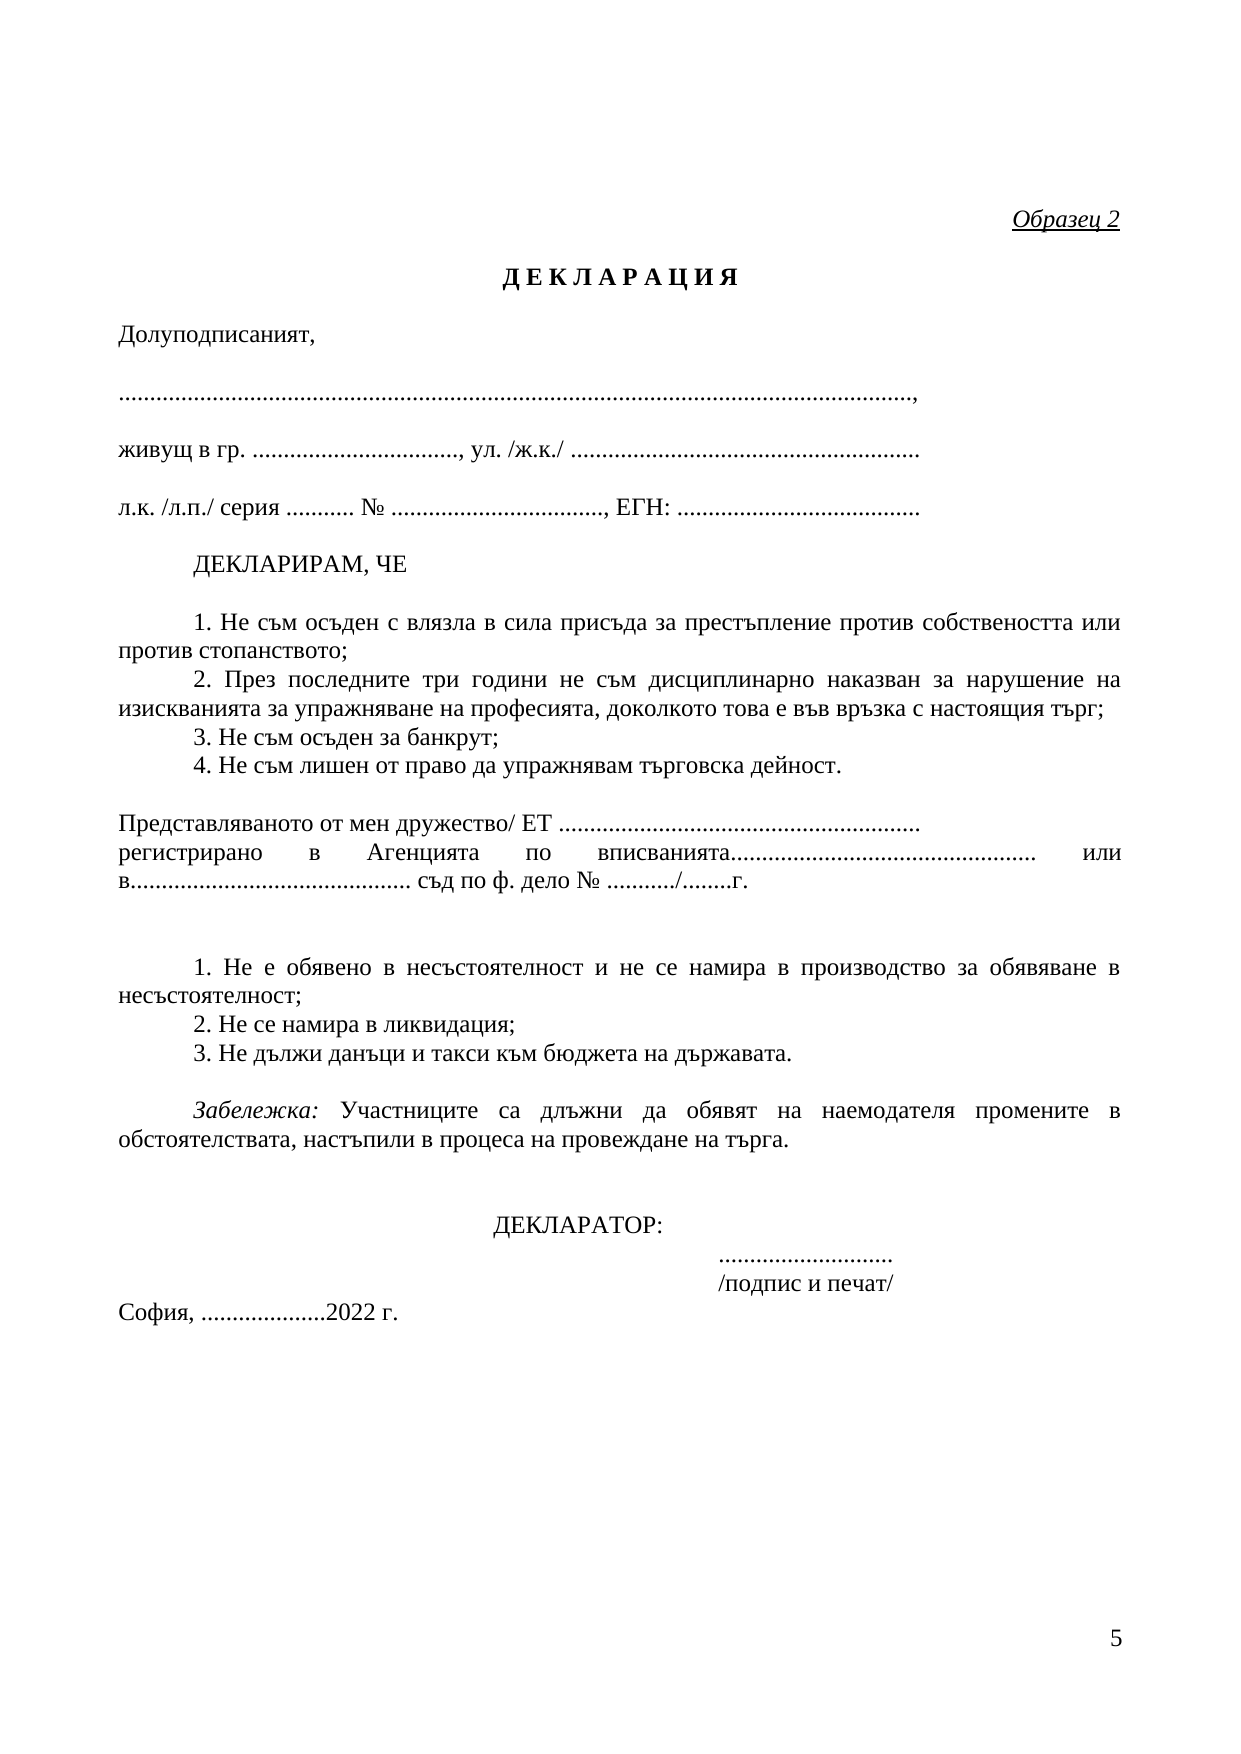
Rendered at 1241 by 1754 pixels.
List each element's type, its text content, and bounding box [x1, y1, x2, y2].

text Забележка: Участниците са длъжни да обявят на наемодателя промените в обстоятелствата, настъпили в процеса на провеждане на търга. [118, 1096, 1122, 1153]
text Образец 2 [118, 204, 1122, 233]
text регистрирано в Агенцията по вписванията................................................. или в............................................. съд по ф. дело № .........../........г. [118, 837, 1122, 894]
text ..............................................................................................................................., [118, 377, 1122, 406]
text живущ в гр. ................................., ул. /ж.к./ ........................................................ [118, 434, 1122, 463]
text 2. Не се намира в ликвидация; [118, 1009, 1122, 1038]
text 4. Не съм лишен от право да упражнявам търговска дейност. [118, 751, 1122, 779]
text ............................ [643, 1239, 1122, 1268]
text София, ....................2022 г. [118, 1297, 1122, 1326]
text ДЕКЛАРИРАМ, ЧЕ [118, 549, 1122, 578]
text Д Е К Л А Р А Ц И Я [118, 262, 1122, 291]
text 2. През последните три години не съм дисциплинарно наказван за нарушение на изискванията за упражняване на професията, доколкото това е във връзка с настоящия търг; [118, 664, 1122, 722]
text 1. Не съм осъден с влязла в сила присъда за престъпление против собствеността или против стопанството; [118, 607, 1122, 664]
text ДЕКЛАРАТОР: [418, 1211, 1122, 1239]
text Представляваното от мен дружество/ ЕТ .......................................................... [118, 808, 1122, 837]
text л.к. /л.п./ серия ........... № .................................., ЕГН: ....................................... [118, 492, 1122, 521]
text 1. Не е обявено в несъстоятелност и не се намира в производство за обявяване в несъстоятелност; [118, 952, 1122, 1009]
text /подпис и печат/ [643, 1268, 1122, 1297]
text 3. Не дължи данъци и такси към бюджета на държавата. [118, 1038, 1122, 1067]
text Долуподписаният, [118, 319, 1122, 348]
text 3. Не съм осъден за банкрут; [118, 722, 1122, 751]
